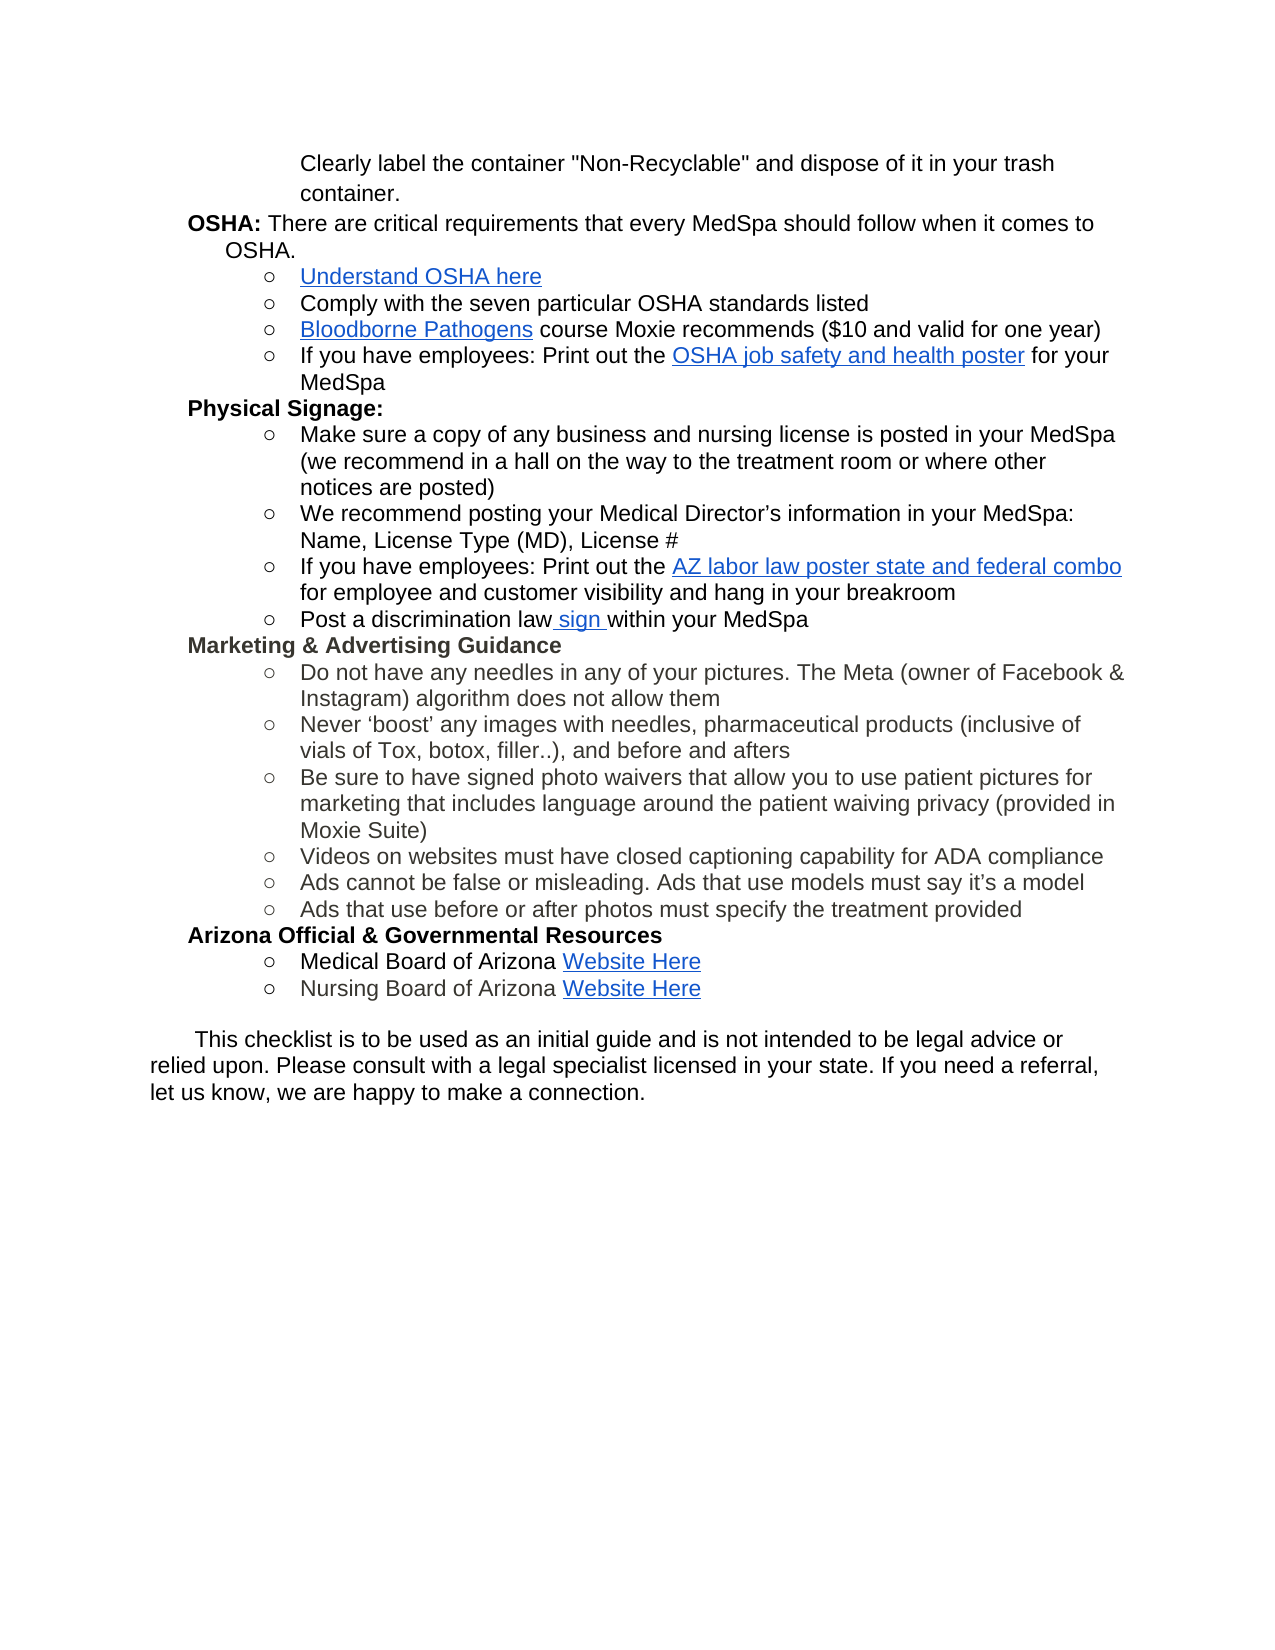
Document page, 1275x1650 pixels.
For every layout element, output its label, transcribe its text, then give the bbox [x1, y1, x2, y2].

list Do not have any needles in any of your pictures. The Meta (owner of Facebook & Instagram) algorithm does not allow them [262, 658, 1125, 711]
list Bloodborne Pathogens course Moxie recommends ($10 and valid for one year) [262, 316, 1125, 342]
list Videos on websites must have closed captioning capability for ADA compliance [262, 843, 1125, 869]
text This checklist is to be used as an initial guide and is not intended to be legal advice or relied upon. Please consult with a legal specialist licensed in your state. If you need a referral, let us know, we are happy to make a connection. [150, 1026, 1125, 1105]
list Comply with the seven particular OSHA standards listed [262, 289, 1125, 316]
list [262, 150, 1125, 207]
list Physical Signage: [187, 395, 1125, 421]
list Nursing Board of Arizona Website Here [262, 975, 1125, 1001]
list Post a discrimination law sign within your MedSpa [262, 606, 1125, 632]
list If you have employees: Print out the AZ labor law poster state and federal combo for employee and customer visibility and hang in your breakroom [262, 553, 1125, 606]
list Marketing & Advertising Guidance [187, 632, 1125, 658]
list Understand OSHA here [262, 263, 1125, 289]
list Ads that use before or after photos must specify the treatment provided [262, 896, 1125, 922]
list We recommend posting your Medical Director’s information in your MedSpa: Name, License Type (MD), License # [262, 500, 1125, 553]
list Be sure to have signed photo waivers that allow you to use patient pictures for marketing that includes language around the patient waiving privacy (provided in Moxie Suite) [262, 764, 1125, 843]
list Medical Board of Arizona Website Here [262, 948, 1125, 975]
list Never ‘boost’ any images with needles, pharmaceutical products (inclusive of vials of Tox, botox, filler..), and before and afters [262, 711, 1125, 764]
list If you have employees: Print out the OSHA job safety and health poster for your MedSpa [262, 342, 1125, 395]
list Arizona Official & Governmental Resources [187, 922, 1125, 948]
list OSHA: There are critical requirements that every MedSpa should follow when it comes to OSHA. [187, 210, 1125, 263]
list Make sure a copy of any business and nursing license is posted in your MedSpa (we recommend in a hall on the way to the treatment room or where other notices are posted) [262, 421, 1125, 500]
list Ads cannot be false or misleading. Ads that use models must say it’s a model [262, 869, 1125, 896]
